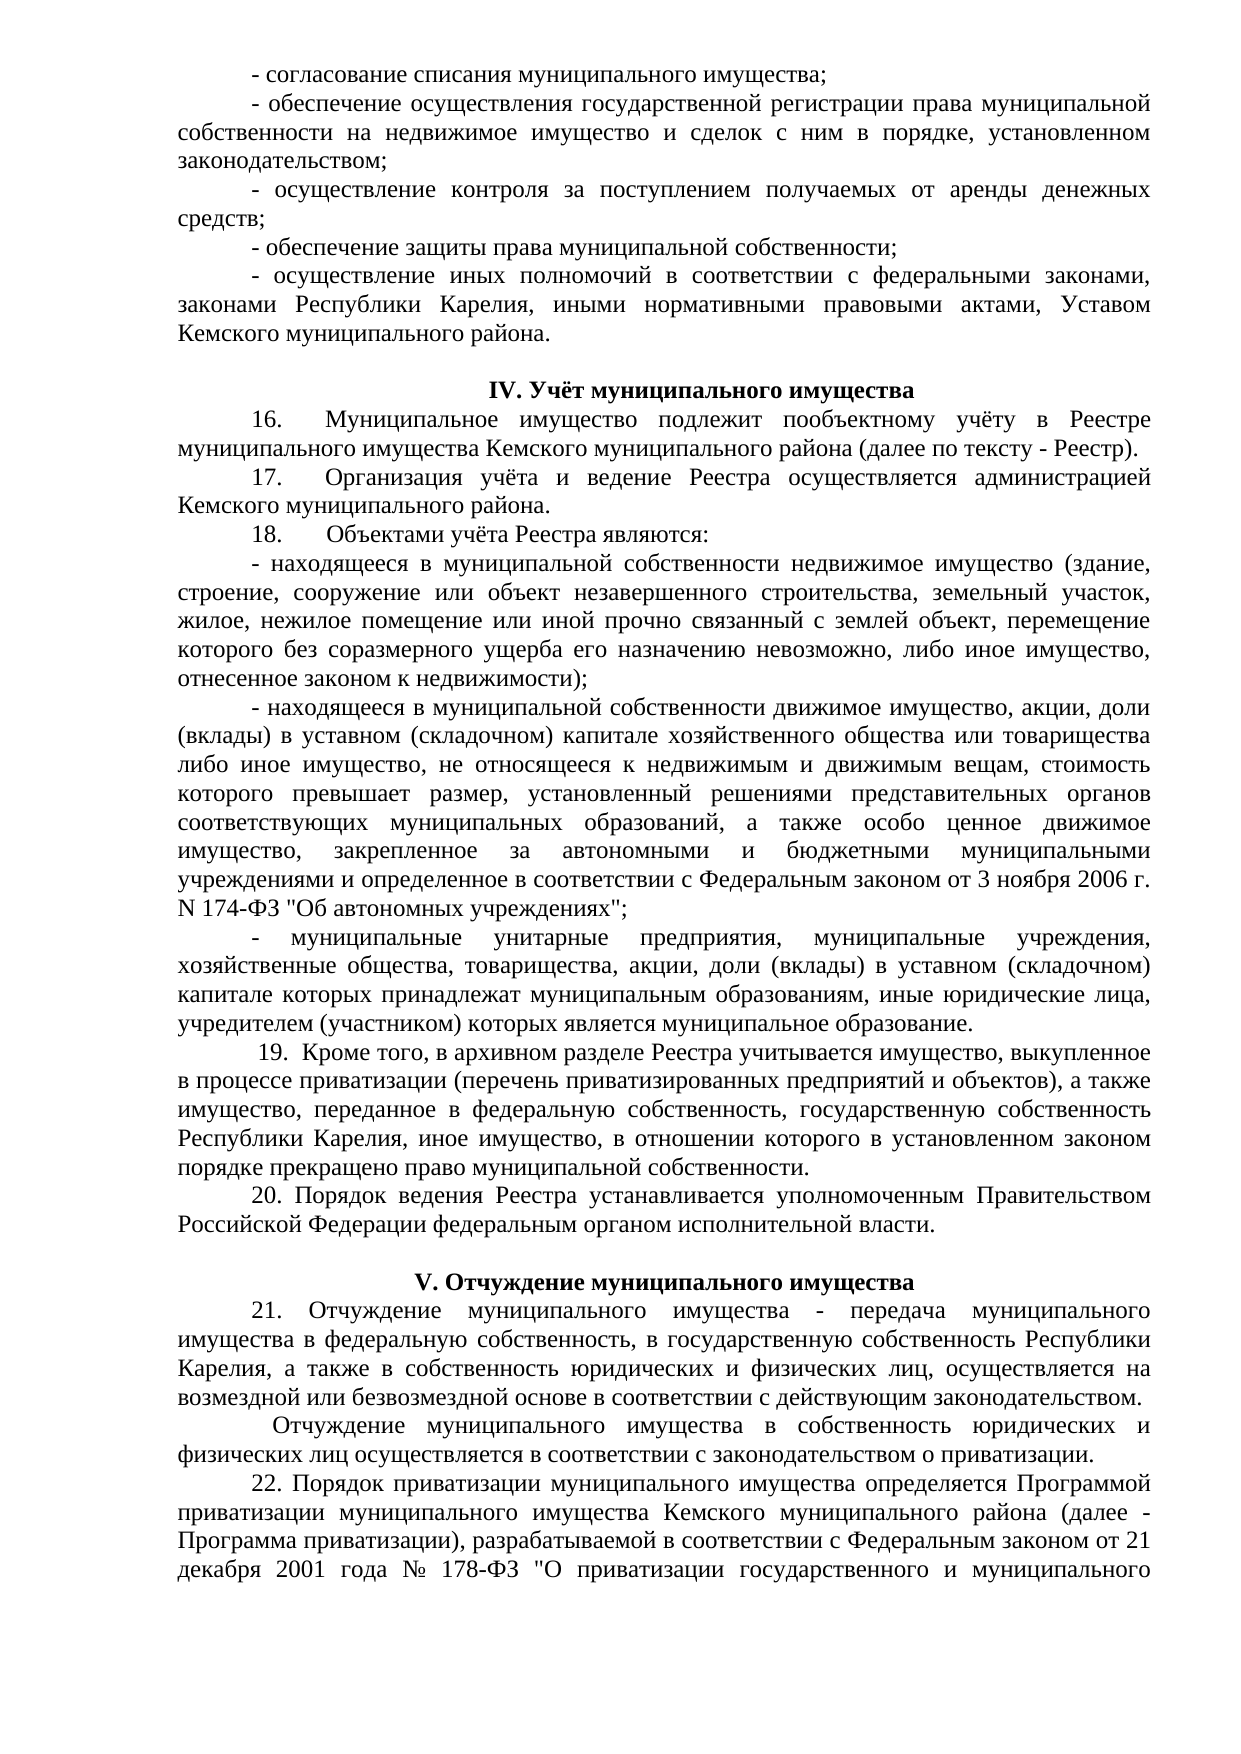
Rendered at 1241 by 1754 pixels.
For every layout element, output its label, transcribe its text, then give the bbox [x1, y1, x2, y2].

text 19. Кроме того, в архивном разделе Реестра учитывается имущество, выкупленное в процессе приватизации (перечень приватизированных предприятий и объектов), а также имущество, переданное в федеральную собственность, государственную собственность Республики Карелия, иное имущество, в отношении которого в установленном законом порядке прекращено право муниципальной собственности. [177, 1037, 1152, 1180]
text - обеспечение защиты права муниципальной собственности; [177, 232, 1152, 260]
text 18. Объектами учёта Реестра являются: [177, 519, 1152, 548]
text - согласование списания муниципального имущества; [177, 59, 1152, 88]
text - осуществление иных полномочий в соответствии с федеральными законами, законами Республики Карелия, иными нормативными правовыми актами, Уставом Кемского муниципального района. [177, 260, 1152, 347]
text 21. Отчуждение муниципального имущества - передача муниципального имущества в федеральную собственность, в государственную собственность Республики Карелия, а также в собственность юридических и физических лиц, осуществляется на возмездной или безвозмездной основе в соответствии с действующим законодательством. [177, 1295, 1152, 1410]
text Отчуждение муниципального имущества в собственность юридических и физических лиц осуществляется в соответствии с законодательством о приватизации. [177, 1410, 1152, 1468]
text - находящееся в муниципальной собственности движимое имущество, акции, доли (вклады) в уставном (складочном) капитале хозяйственного общества или товарищества либо иное имущество, не относящееся к недвижимым и движимым вещам, стоимость которого превышает размер, установленный решениями представительных органов соответствующих муниципальных образований, а также особо ценное движимое имущество, закрепленное за автономными и бюджетными муниципальными учреждениями и определенное в соответствии с Федеральным законом от 3 ноября 2006 г. N 174-ФЗ "Об автономных учреждениях"; [177, 692, 1152, 922]
text - осуществление контроля за поступлением получаемых от аренды денежных средств; [177, 174, 1152, 232]
text - обеспечение осуществления государственной регистрации права муниципальной собственности на недвижимое имущество и сделок с ним в порядке, установленном законодательством; [177, 88, 1152, 174]
list Муниципальное имущество подлежит пообъектному учёту в Реестре муниципального имущества Кемского муниципального района (далее по тексту - Реестр). [177, 404, 1152, 462]
list Организация учёта и ведение Реестра осуществляется администрацией Кемского муниципального района. [177, 462, 1152, 519]
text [177, 1468, 1152, 1583]
text IV. Учёт муниципального имущества [177, 375, 1152, 404]
text - муниципальные унитарные предприятия, муниципальные учреждения, хозяйственные общества, товарищества, акции, доли (вклады) в уставном (складочном) капитале которых принадлежат муниципальным образованиям, иные юридические лица, учредителем (участником) которых является муниципальное образование. [177, 922, 1152, 1037]
text 20. Порядок ведения Реестра устанавливается уполномоченным Правительством Российской Федерации федеральным органом исполнительной власти. [177, 1180, 1152, 1238]
text V. Отчуждение муниципального имущества [177, 1267, 1152, 1295]
text - находящееся в муниципальной собственности недвижимое имущество (здание, строение, сооружение или объект незавершенного строительства, земельный участок, жилое, нежилое помещение или иной прочно связанный с землей объект, перемещение которого без соразмерного ущерба его назначению невозможно, либо иное имущество, отнесенное законом к недвижимости); [177, 548, 1152, 692]
